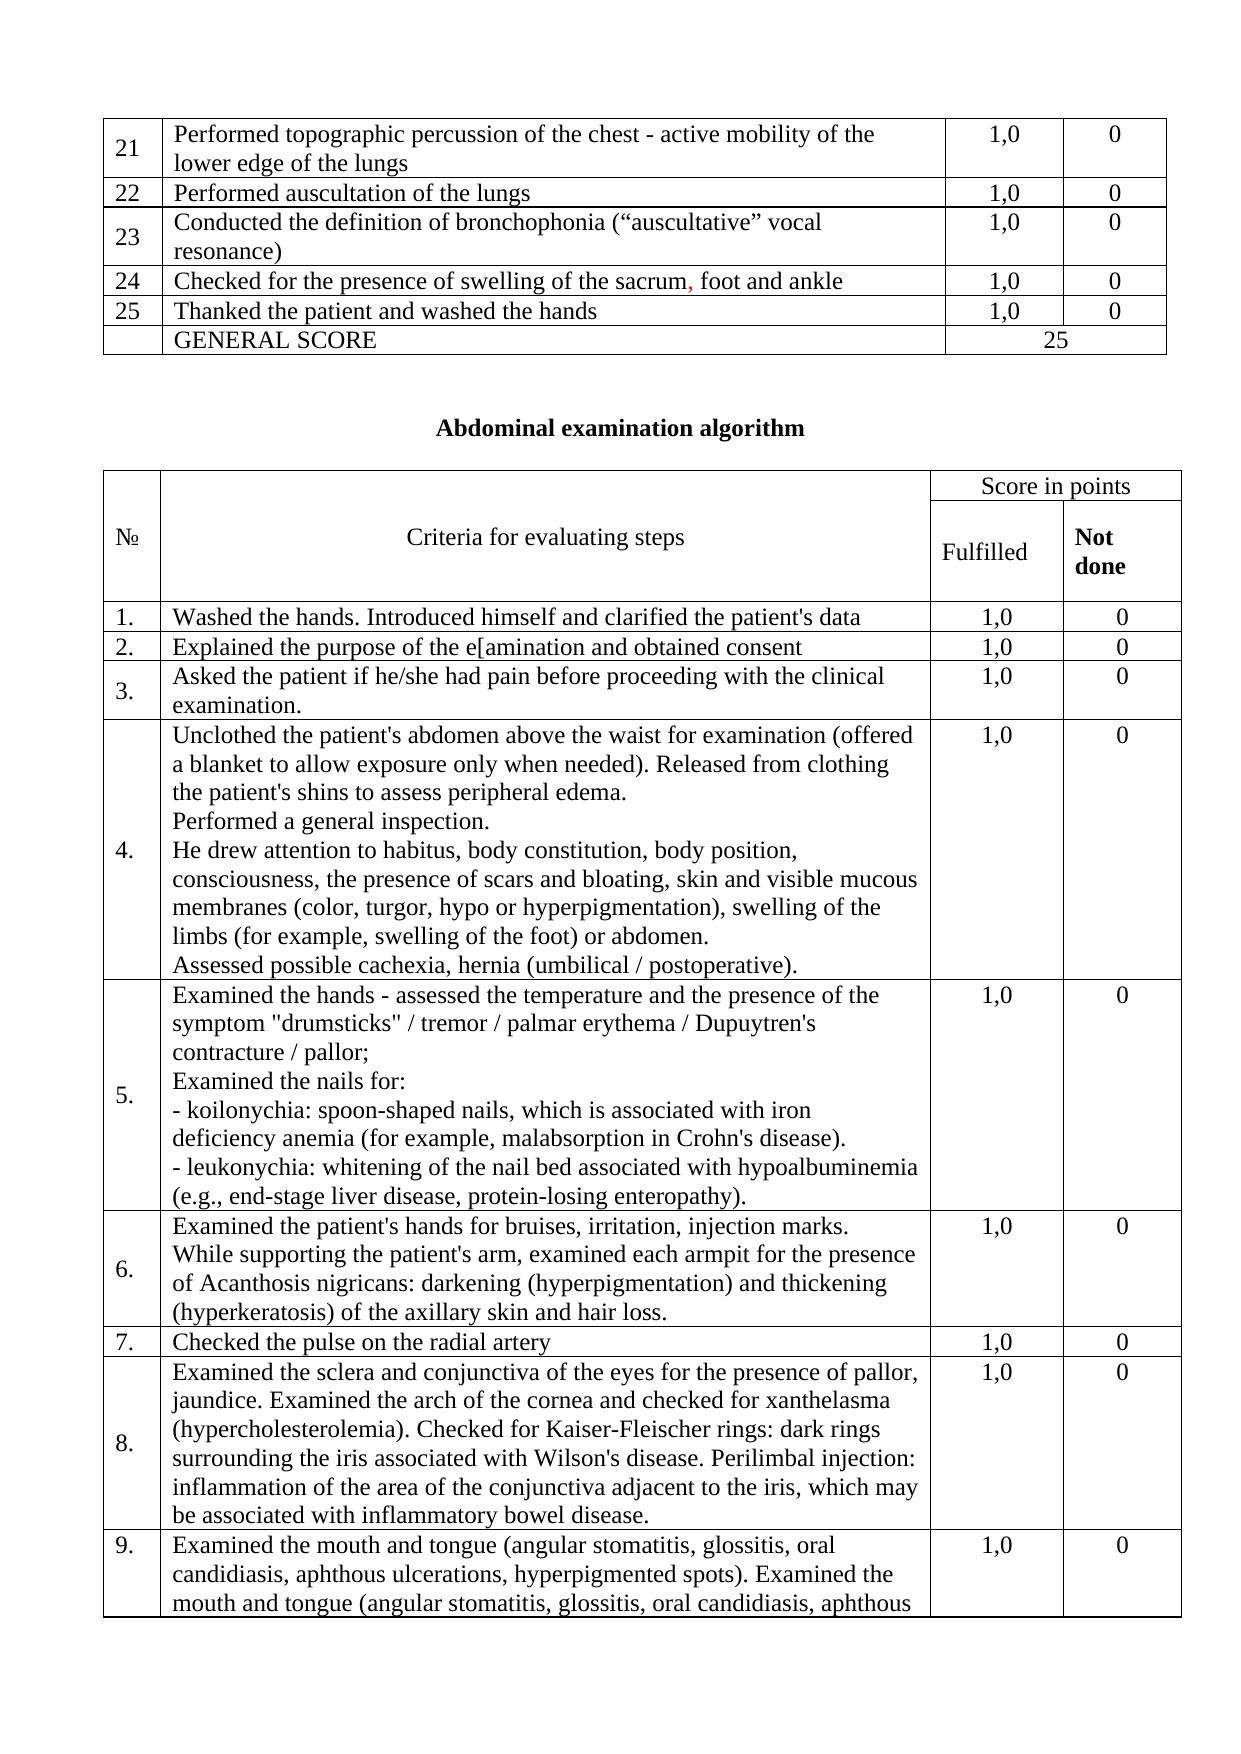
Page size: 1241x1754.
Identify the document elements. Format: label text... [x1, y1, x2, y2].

table_header Criteria for evaluating steps [161, 471, 930, 601]
table_cell 1,0 [931, 1530, 1063, 1616]
table_cell Examined the hands - assessed the temperature and the presence of the symptom "drumsticks" / tremor / palmar erythema / Dupuytren's contracture / pallor; Examined the nails for: - koilonychia: spoon-shaped nails, which is associated with iron deficiency anemia (for example, malabsorption in Crohn's disease). - leukonychia: whitening of the nail bed associated with hypoalbuminemia (e.g., end-stage liver disease, protein-losing enteropathy). [161, 980, 930, 1210]
table_cell 1,0 [931, 632, 1063, 660]
table_cell Examined the patient's hands for bruises, irritation, injection marks. While supporting the patient's arm, examined each armpit for the presence of Acanthosis nigricans: darkening (hyperpigmentation) and thickening (hyperkeratosis) of the axillary skin and hair loss. [161, 1211, 930, 1326]
table_cell 1,0 [931, 602, 1063, 631]
table_cell 25 [104, 296, 162, 324]
table_cell 1,0 [946, 208, 1063, 265]
table_cell 0 [1064, 602, 1181, 631]
table_cell 21 [104, 119, 162, 177]
table_cell Asked the patient if he/she had pain before proceeding with the clinical examination. [161, 661, 930, 719]
table_cell 0 [1064, 296, 1166, 324]
table_cell 0 [1064, 178, 1166, 206]
table_cell 1,0 [931, 1357, 1063, 1529]
table_cell 0 [1064, 1211, 1181, 1326]
table_cell 22 [104, 178, 162, 206]
table_cell 0 [1064, 632, 1181, 660]
table_cell 1,0 [931, 1211, 1063, 1326]
table_cell Fulfilled [931, 501, 1063, 601]
table_cell Conducted the definition of bronchophonia (“auscultative” vocal resonance) [163, 208, 945, 265]
table_cell 24 [104, 266, 162, 295]
table_cell [104, 326, 162, 354]
table_cell 1,0 [946, 119, 1063, 177]
table_cell 23 [104, 208, 162, 265]
table_cell Checked the pulse on the radial artery [161, 1327, 930, 1356]
table_cell 5. [104, 980, 160, 1210]
table_cell 7. [104, 1327, 160, 1356]
table_cell 25 [946, 326, 1166, 354]
table_cell 1,0 [946, 266, 1063, 295]
table_cell Explained the purpose of the e[amination and obtained consent [161, 632, 930, 660]
table_cell 1,0 [946, 178, 1063, 206]
table_cell 6. [104, 1211, 160, 1326]
text Abdominal examination algorithm [103, 413, 1137, 442]
table_cell 1,0 [931, 980, 1063, 1210]
table_cell Performed auscultation of the lungs [163, 178, 945, 206]
table_header Score in points [931, 471, 1181, 500]
table_cell 0 [1064, 1357, 1181, 1529]
table_cell Examined the sclera and conjunctiva of the eyes for the presence of pallor, jaundice. Examined the arch of the cornea and checked for xanthelasma (hypercholesterolemia). Checked for Kaiser-Fleischer rings: dark rings surrounding the iris associated with Wilson's disease. Perilimbal injection: inflammation of the area of ​​the conjunctiva adjacent to the iris, which may be associated with inflammatory bowel disease. [161, 1357, 930, 1529]
table_cell GENERAL SCORE [163, 326, 945, 354]
table_cell 1,0 [931, 1327, 1063, 1356]
table_cell Checked for the presence of swelling of the sacrum, foot and ankle [163, 266, 945, 295]
table_cell 0 [1064, 208, 1166, 265]
table_cell 1. [104, 602, 160, 631]
table_cell Unclothed the patient's abdomen above the waist for examination (offered a blanket to allow exposure only when needed). Released from clothing the patient's shins to assess peripheral edema. Performed a general inspection. He drew attention to habitus, body constitution, body position, consciousness, the presence of scars and bloating, skin and visible mucous membranes (color, turgor, hypo or hyperpigmentation), swelling of the limbs (for example, swelling of the foot) or abdomen. Assessed possible cachexia, hernia (umbilical / postoperative). [161, 720, 930, 979]
table_cell Washed the hands. Introduced himself and clarified the patient's data [161, 602, 930, 631]
table_cell 8. [104, 1357, 160, 1529]
table_cell 0 [1064, 1530, 1181, 1616]
table_cell 4. [104, 720, 160, 979]
table_cell 0 [1064, 1327, 1181, 1356]
table_cell 0 [1064, 720, 1181, 979]
table_cell 0 [1064, 266, 1166, 295]
table_cell 1,0 [931, 720, 1063, 979]
table_header № [104, 471, 160, 601]
table_cell Performed topographic percussion of the chest - active mobility of the lower edge of the lungs [163, 119, 945, 177]
table_cell 3. [104, 661, 160, 719]
table_cell Not done [1064, 501, 1181, 601]
table_cell 1,0 [946, 296, 1063, 324]
table_cell 1,0 [931, 661, 1063, 719]
table_cell 0 [1064, 980, 1181, 1210]
table_cell Thanked the patient and washed the hands [163, 296, 945, 324]
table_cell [161, 1530, 930, 1616]
table_cell 9. [104, 1530, 160, 1616]
table_cell 0 [1064, 661, 1181, 719]
table_cell 0 [1064, 119, 1166, 177]
table_cell 2. [104, 632, 160, 660]
